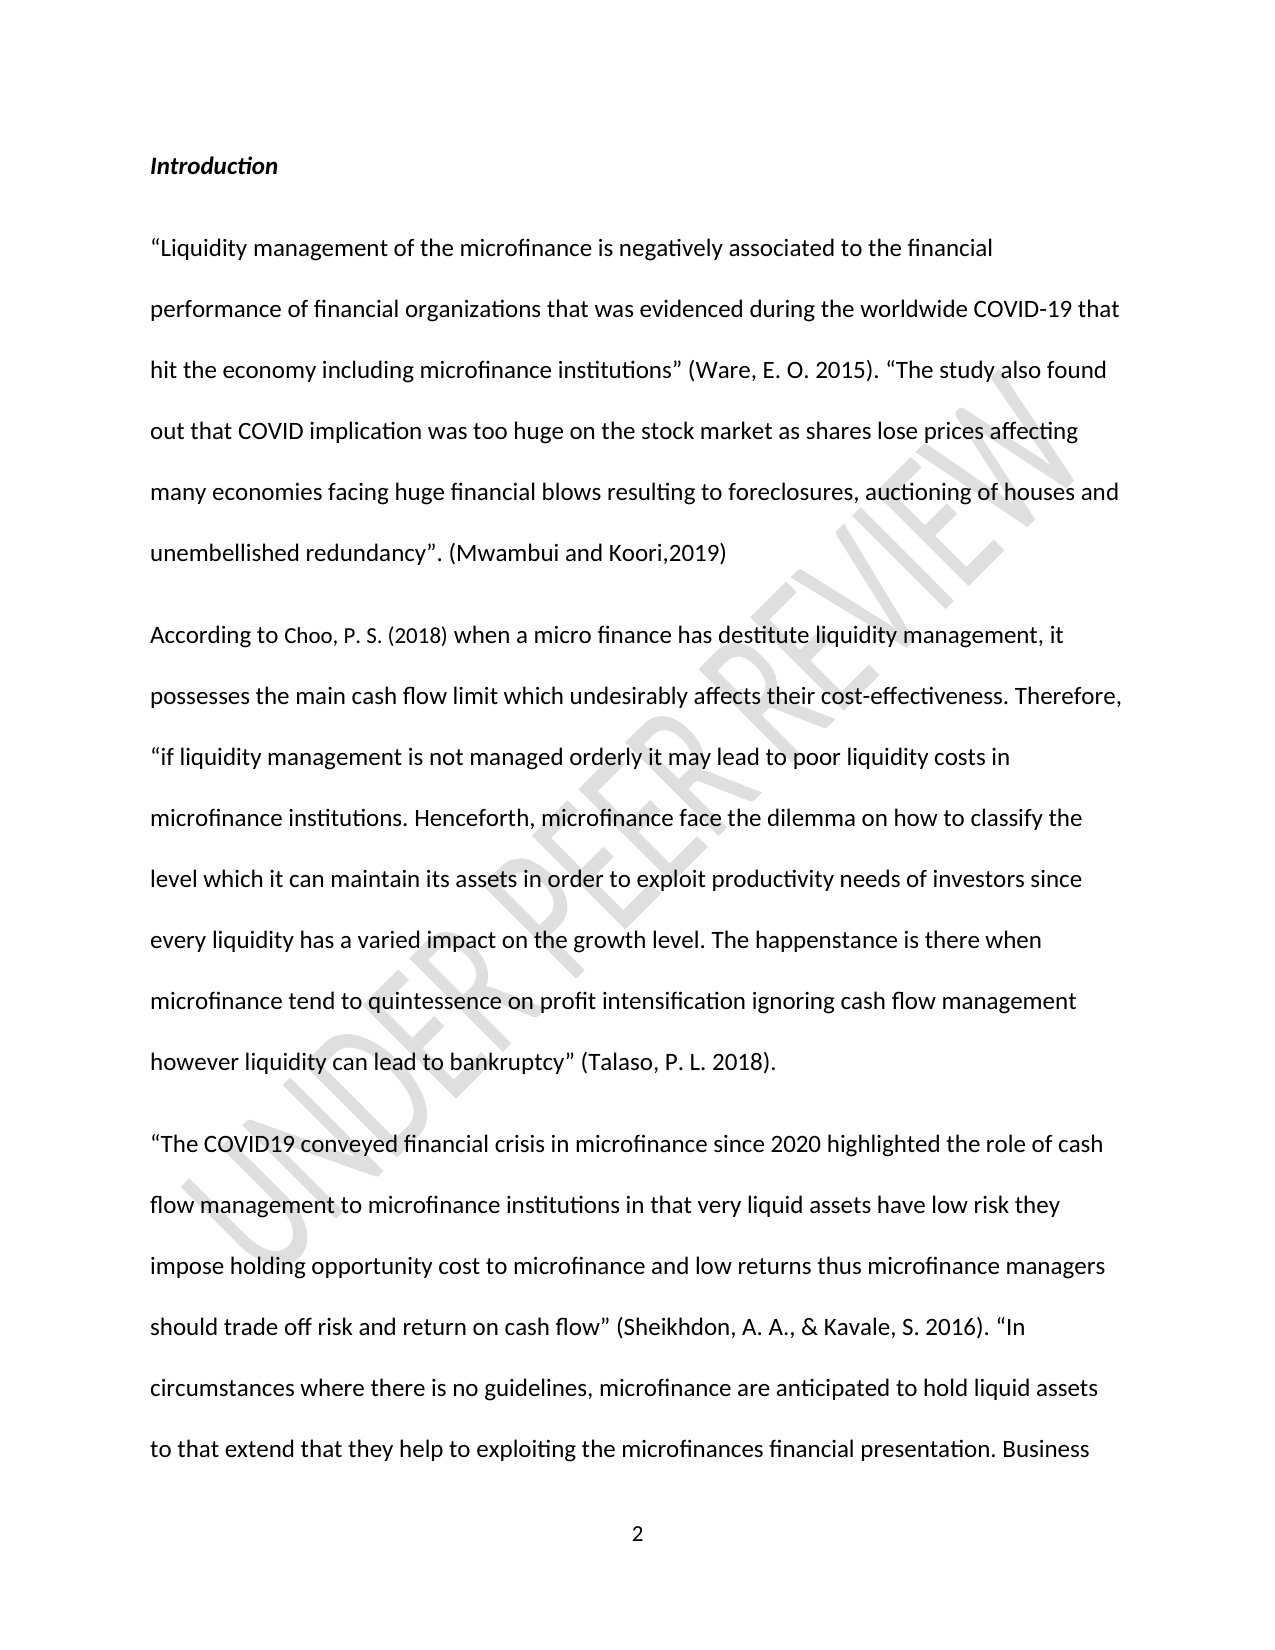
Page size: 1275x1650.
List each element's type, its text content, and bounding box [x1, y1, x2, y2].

text According to Choo, P. S. (2018) when a micro finance has destitute liquidity management, it possesses the main cash flow limit which undesirably affects their cost-effectiveness. Therefore, “if liquidity management is not managed orderly it may lead to poor liquidity costs in microfinance institutions. Henceforth, microfinance face the dilemma on how to classify the level which it can maintain its assets in order to exploit productivity needs of investors since every liquidity has a varied impact on the growth level. The happenstance is there when microfinance tend to quintessence on profit intensification ignoring cash flow management however liquidity can lead to bankruptcy” (Talaso, P. L. 2018). [150, 619, 1125, 1077]
text “Liquidity management of the microfinance is negatively associated to the financial performance of financial organizations that was evidenced during the worldwide COVID-19 that hit the economy including microfinance institutions” (Ware, E. O. 2015). “The study also found out that COVID implication was too huge on the stock market as shares lose prices affecting many economies facing huge financial blows resulting to foreclosures, auctioning of houses and unembellished redundancy”. (Mwambui and Koori,2019) [150, 232, 1125, 568]
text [150, 1128, 1125, 1464]
text Introduction [150, 150, 1125, 181]
